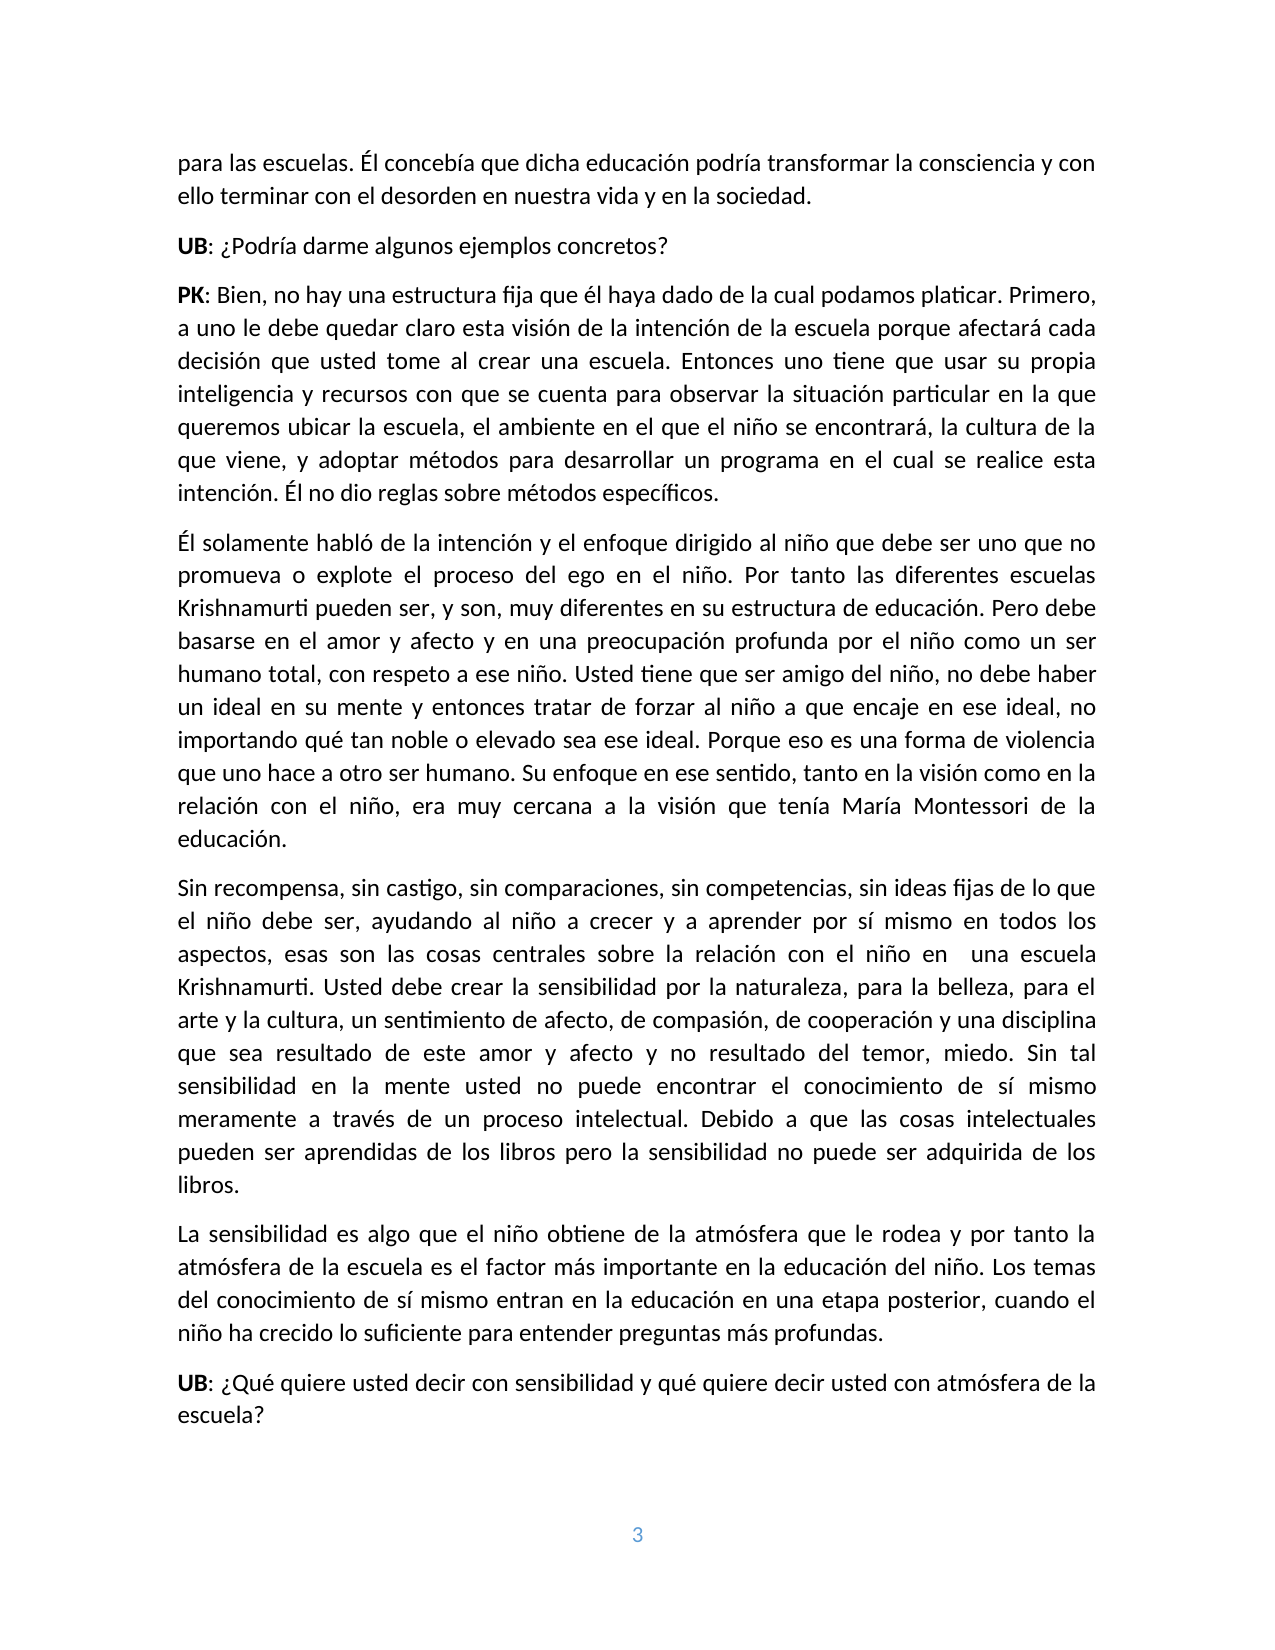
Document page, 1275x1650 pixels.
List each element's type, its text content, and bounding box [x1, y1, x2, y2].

text UB: ¿Qué quiere usted decir con sensibilidad y qué quiere decir usted con atmósfera de la escuela? [177, 1367, 1098, 1430]
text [177, 148, 1098, 211]
text La sensibilidad es algo que el niño obtiene de la atmósfera que le rodea y por tanto la atmósfera de la escuela es el factor más importante en la educación del niño. Los temas del conocimiento de sí mismo entran en la educación en una etapa posterior, cuando el niño ha crecido lo suficiente para entender preguntas más profundas. [177, 1218, 1098, 1348]
text UB: ¿Podría darme algunos ejemplos concretos? [177, 230, 1098, 261]
text PK: Bien, no hay una estructura fija que él haya dado de la cual podamos platicar. Primero, a uno le debe quedar claro esta visión de la intención de la escuela porque afectará cada decisión que usted tome al crear una escuela. Entonces uno tiene que usar su propia inteligencia y recursos con que se cuenta para observar la situación particular en la que queremos ubicar la escuela, el ambiente en el que el niño se encontrará, la cultura de la que viene, y adoptar métodos para desarrollar un programa en el cual se realice esta intención. Él no dio reglas sobre métodos específicos. [177, 280, 1098, 508]
text Sin recompensa, sin castigo, sin comparaciones, sin competencias, sin ideas fijas de lo que el niño debe ser, ayudando al niño a crecer y a aprender por sí mismo en todos los aspectos, esas son las cosas centrales sobre la relación con el niño en una escuela Krishnamurti. Usted debe crear la sensibilidad por la naturaleza, para la belleza, para el arte y la cultura, un sentimiento de afecto, de compasión, de cooperación y una disciplina que sea resultado de este amor y afecto y no resultado del temor, miedo. Sin tal sensibilidad en la mente usted no puede encontrar el conocimiento de sí mismo meramente a través de un proceso intelectual. Debido a que las cosas intelectuales pueden ser aprendidas de los libros pero la sensibilidad no puede ser adquirida de los libros. [177, 873, 1098, 1199]
text Él solamente habló de la intención y el enfoque dirigido al niño que debe ser uno que no promueva o explote el proceso del ego en el niño. Por tanto las diferentes escuelas Krishnamurti pueden ser, y son, muy diferentes en su estructura de educación. Pero debe basarse en el amor y afecto y en una preocupación profunda por el niño como un ser humano total, con respeto a ese niño. Usted tiene que ser amigo del niño, no debe haber un ideal en su mente y entonces tratar de forzar al niño a que encaje en ese ideal, no importando qué tan noble o elevado sea ese ideal. Porque eso es una forma de violencia que uno hace a otro ser humano. Su enfoque en ese sentido, tanto en la visión como en la relación con el niño, era muy cercana a la visión que tenía María Montessori de la educación. [177, 527, 1098, 853]
